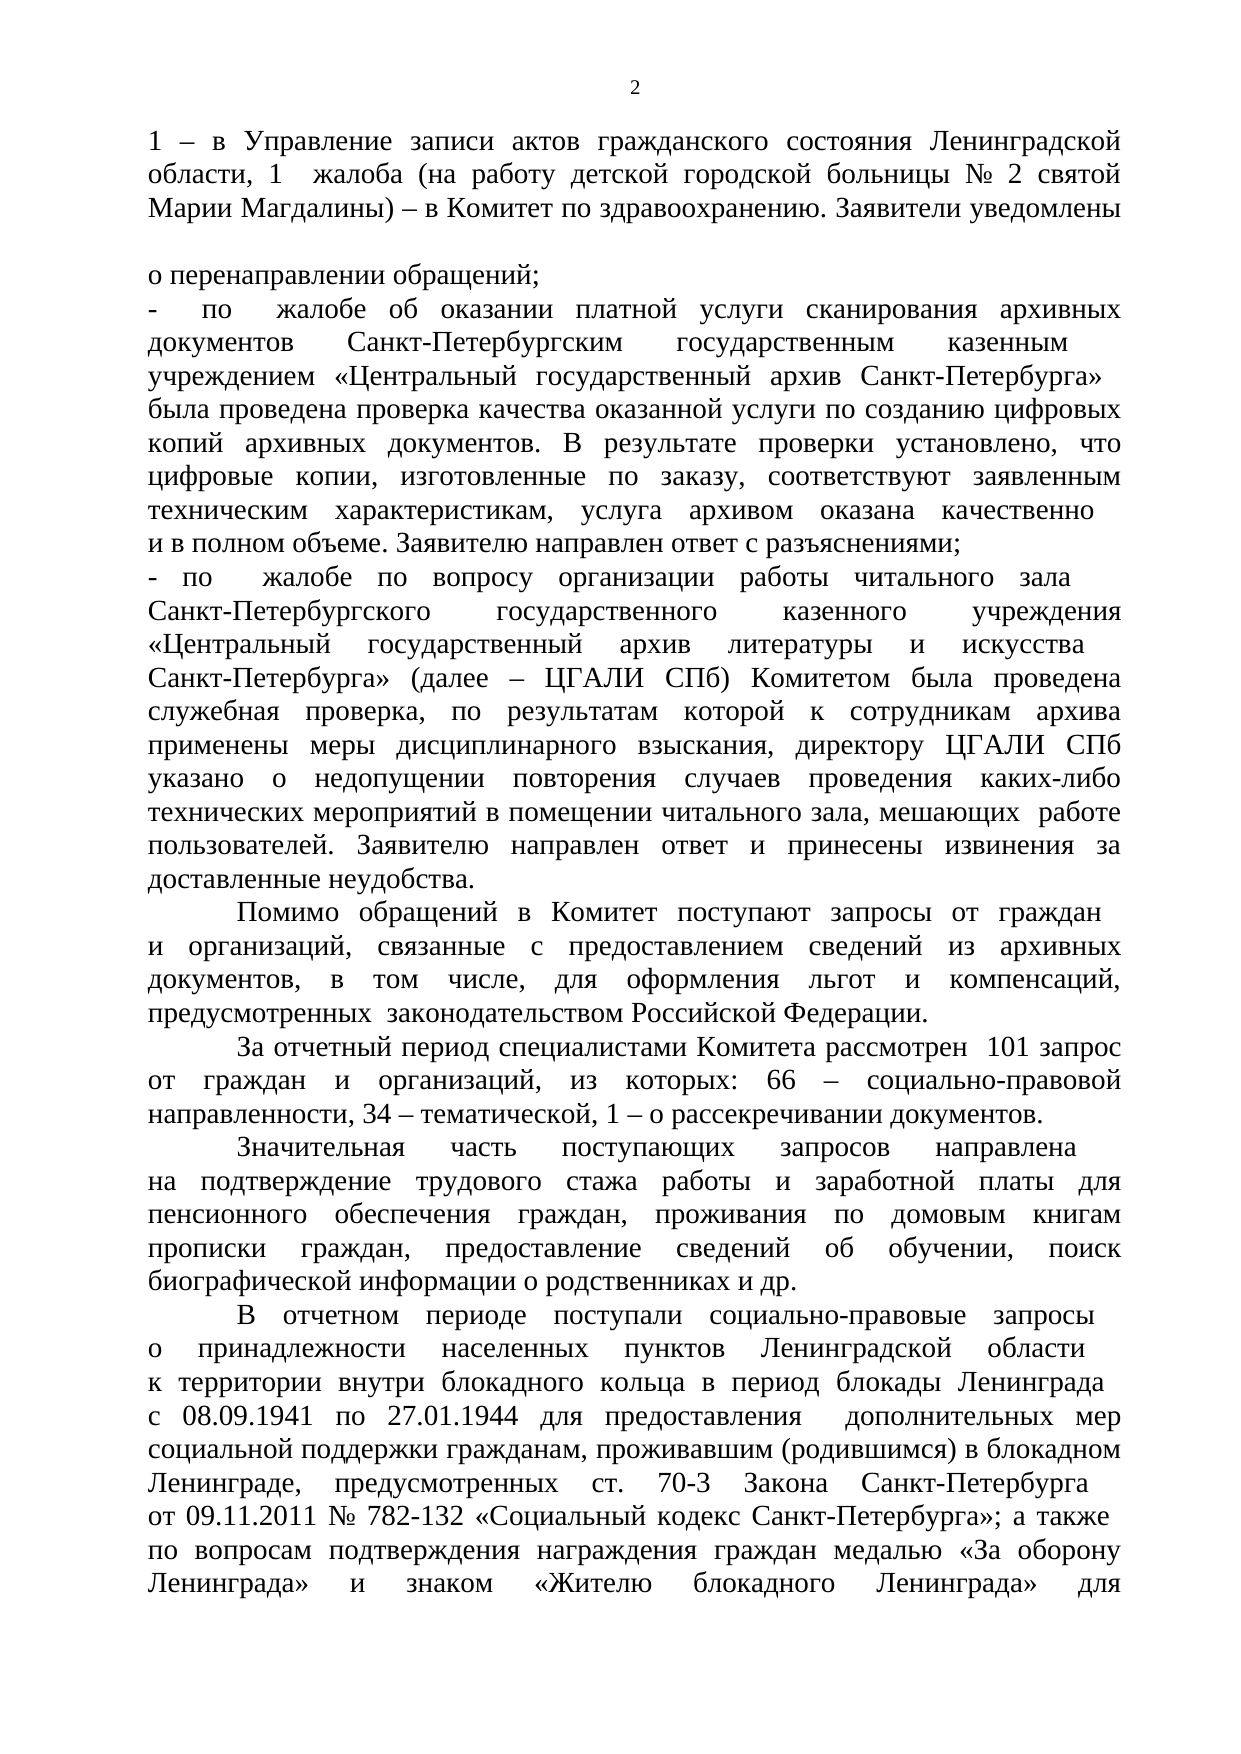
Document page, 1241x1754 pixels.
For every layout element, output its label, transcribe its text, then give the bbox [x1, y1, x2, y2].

text За отчетный период специалистами Комитета рассмотрен 101 запрос от граждан и организаций, из которых: 66 – социально-правовой направленности, 34 – тематической, 1 – о рассекречивании документов. [148, 1029, 1122, 1129]
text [148, 123, 1122, 291]
text - по жалобе об оказании платной услуги сканирования архивных документов Санкт-Петербургским государственным казенным учреждением «Центральный государственный архив Санкт-Петербурга» была проведена проверка качества оказанной услуги по созданию цифровых копий архивных документов. В результате проверки установлено, что цифровые копии, изготовленные по заказу, соответствуют заявленным техническим характеристикам, услуга архивом оказана качественно и в полном объеме. Заявителю направлен ответ с разъяснениями; [148, 291, 1122, 559]
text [148, 1297, 1122, 1599]
text Значительная часть поступающих запросов направлена на подтверждение трудового стажа работы и заработной платы для пенсионного обеспечения граждан, проживания по домовым книгам прописки граждан, предоставление сведений об обучении, поиск биографической информации о родственниках и др. [148, 1129, 1122, 1297]
text Помимо обращений в Комитет поступают запросы от граждан и организаций, связанные с предоставлением сведений из архивных документов, в том числе, для оформления льгот и компенсаций, предусмотренных законодательством Российской Федерации. [148, 894, 1122, 1029]
text - по жалобе по вопросу организации работы читального зала Санкт-Петербургского государственного казенного учреждения «Центральный государственный архив литературы и искусства Санкт-Петербурга» (далее – ЦГАЛИ СПб) Комитетом была проведена служебная проверка, по результатам которой к сотрудникам архива применены меры дисциплинарного взыскания, директору ЦГАЛИ СПб указано о недопущении повторения случаев проведения каких-либо технических мероприятий в помещении читального зала, мешающих работе пользователей. Заявителю направлен ответ и принесены извинения за доставленные неудобства. [148, 559, 1122, 894]
